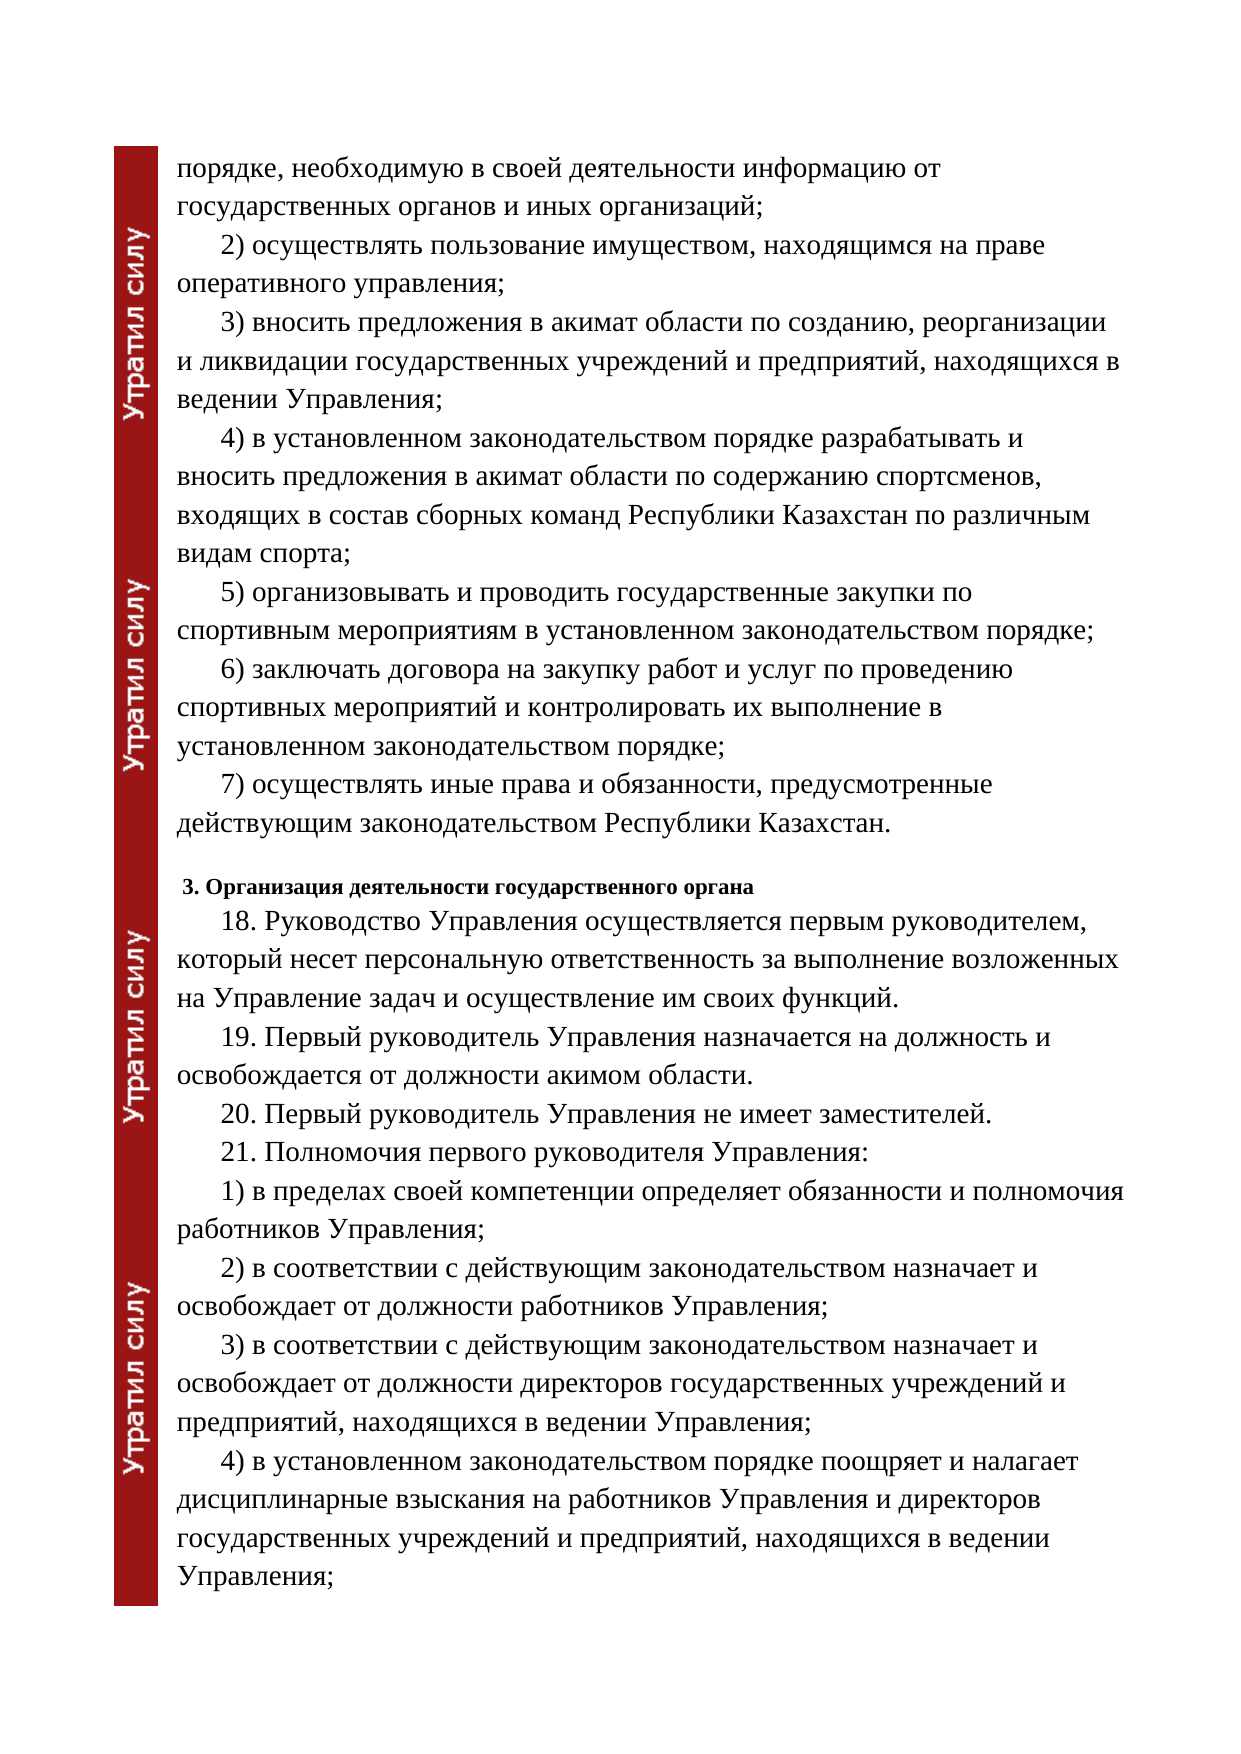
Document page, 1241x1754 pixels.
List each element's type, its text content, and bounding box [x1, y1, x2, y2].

picture [114, 1592, 158, 1606]
text 3. Организация деятельности государственного органа [112, 873, 1128, 899]
picture [114, 146, 158, 150]
picture [114, 899, 158, 903]
picture [114, 869, 158, 873]
